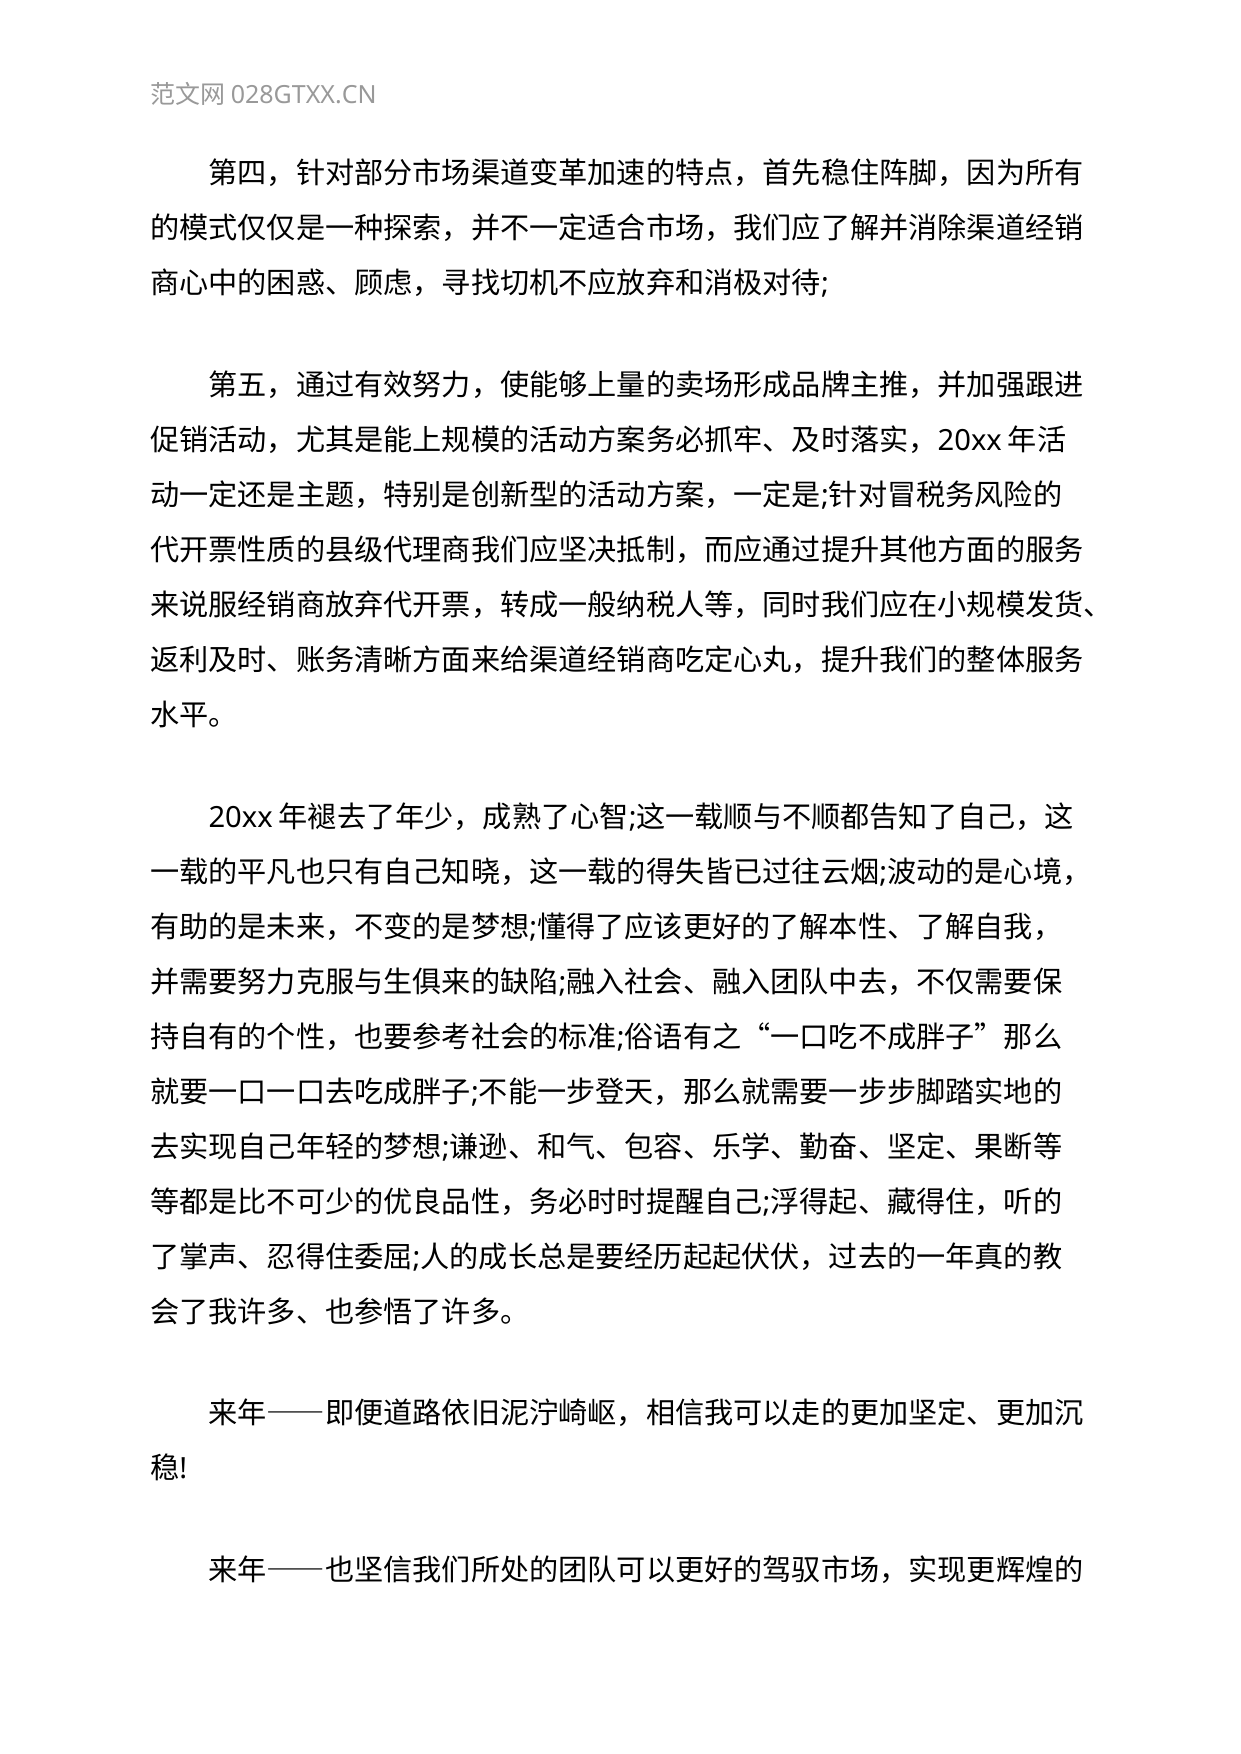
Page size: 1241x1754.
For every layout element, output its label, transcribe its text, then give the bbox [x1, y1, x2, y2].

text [150, 1547, 1090, 1589]
text 来年——即便道路依旧泥泞崎岖，相信我可以走的更加坚定、更加沉稳! [150, 1390, 1090, 1487]
text 第五，通过有效努力，使能够上量的卖场形成品牌主推，并加强跟进促销活动，尤其是能上规模的活动方案务必抓牢、及时落实，20xx年活动一定还是主题，特别是创新型的活动方案，一定是;针对冒税务风险的代开票性质的县级代理商我们应坚决抵制，而应通过提升其他方面的服务来说服经销商放弃代开票，转成一般纳税人等，同时我们应在小规模发货、返利及时、账务清晰方面来给渠道经销商吃定心丸，提升我们的整体服务水平。 [150, 362, 1090, 734]
text 第四，针对部分市场渠道变革加速的特点，首先稳住阵脚，因为所有的模式仅仅是一种探索，并不一定适合市场，我们应了解并消除渠道经销商心中的困惑、顾虑，寻找切机不应放弃和消极对待; [150, 150, 1090, 302]
text 20xx年褪去了年少，成熟了心智;这一载顺与不顺都告知了自己，这一载的平凡也只有自己知晓，这一载的得失皆已过往云烟;波动的是心境，有助的是未来，不变的是梦想;懂得了应该更好的了解本性、了解自我，并需要努力克服与生俱来的缺陷;融入社会、融入团队中去，不仅需要保持自有的个性，也要参考社会的标准;俗语有之“一口吃不成胖子”那么就要一口一口去吃成胖子;不能一步登天，那么就需要一步步脚踏实地的去实现自己年轻的梦想;谦逊、和气、包容、乐学、勤奋、坚定、果断等等都是比不可少的优良品性，务必时时提醒自己;浮得起、藏得住，听的了掌声、忍得住委屈;人的成长总是要经历起起伏伏，过去的一年真的教会了我许多、也参悟了许多。 [150, 793, 1090, 1330]
